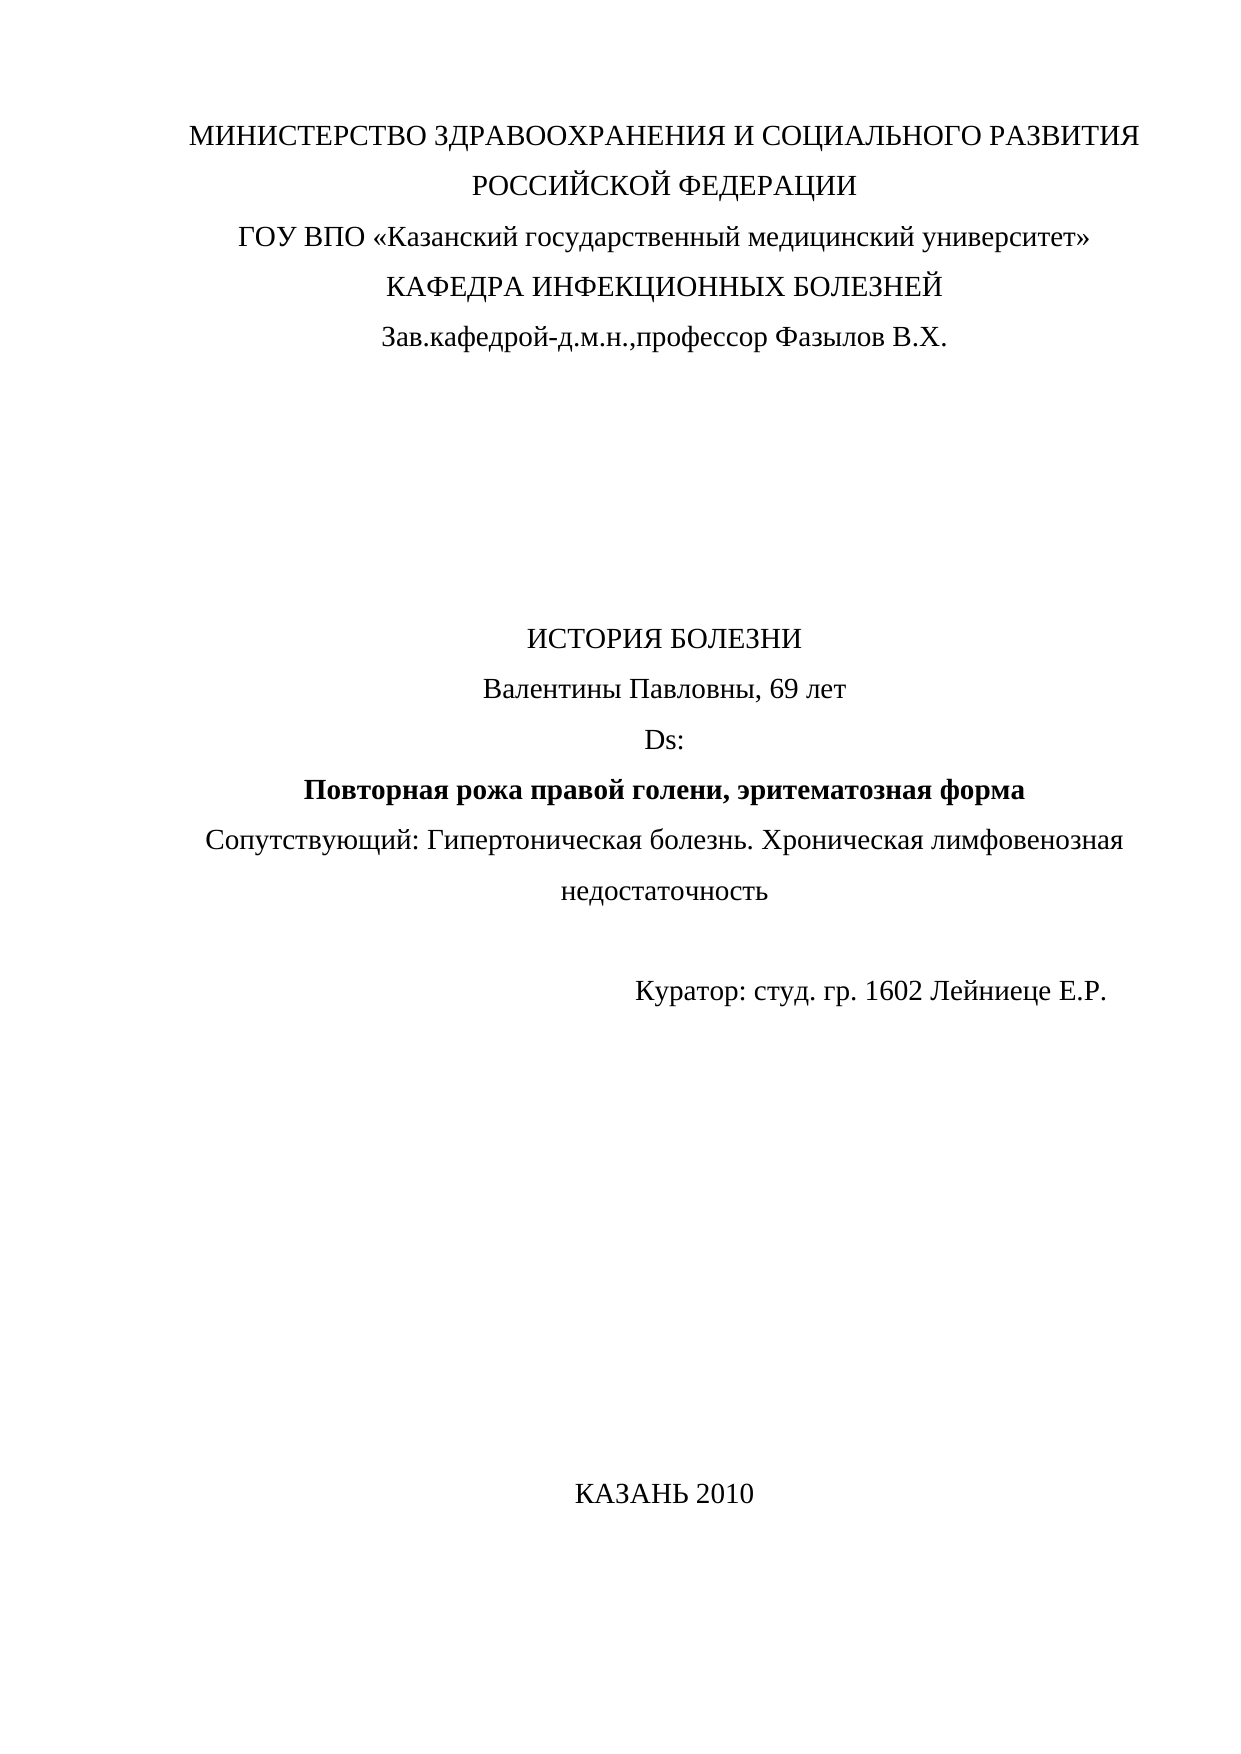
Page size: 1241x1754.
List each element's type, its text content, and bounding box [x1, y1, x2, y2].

text МИНИСТЕРСТВО ЗДРАВООХРАНЕНИЯ И СОЦИАЛЬНОГО РАЗВИТИЯ РОССИЙСКОЙ ФЕДЕРАЦИИ [177, 118, 1152, 202]
text Зав.кафедрой-д.м.н.,профессор Фазылов В.Х. [177, 319, 1152, 353]
text ИСТОРИЯ БОЛЕЗНИ [177, 621, 1152, 655]
text Повторная рожа правой голени, эритематозная форма [177, 772, 1152, 806]
text Ds: [177, 722, 1152, 755]
text КАФЕДРА ИНФЕКЦИОННЫХ БОЛЕЗНЕЙ [177, 269, 1152, 303]
text ГОУ ВПО «Казанский государственный медицинский университет» [177, 219, 1152, 252]
text Куратор: студ. гр. 1602 Лейниеце Е.Р. [177, 973, 1152, 1007]
text Валентины Павловны, 69 лет [177, 672, 1152, 705]
text Сопутствующий: Гипертоническая болезнь. Хроническая лимфовенозная недостаточность [177, 822, 1152, 906]
text КАЗАНЬ 2010 [177, 1477, 1152, 1510]
